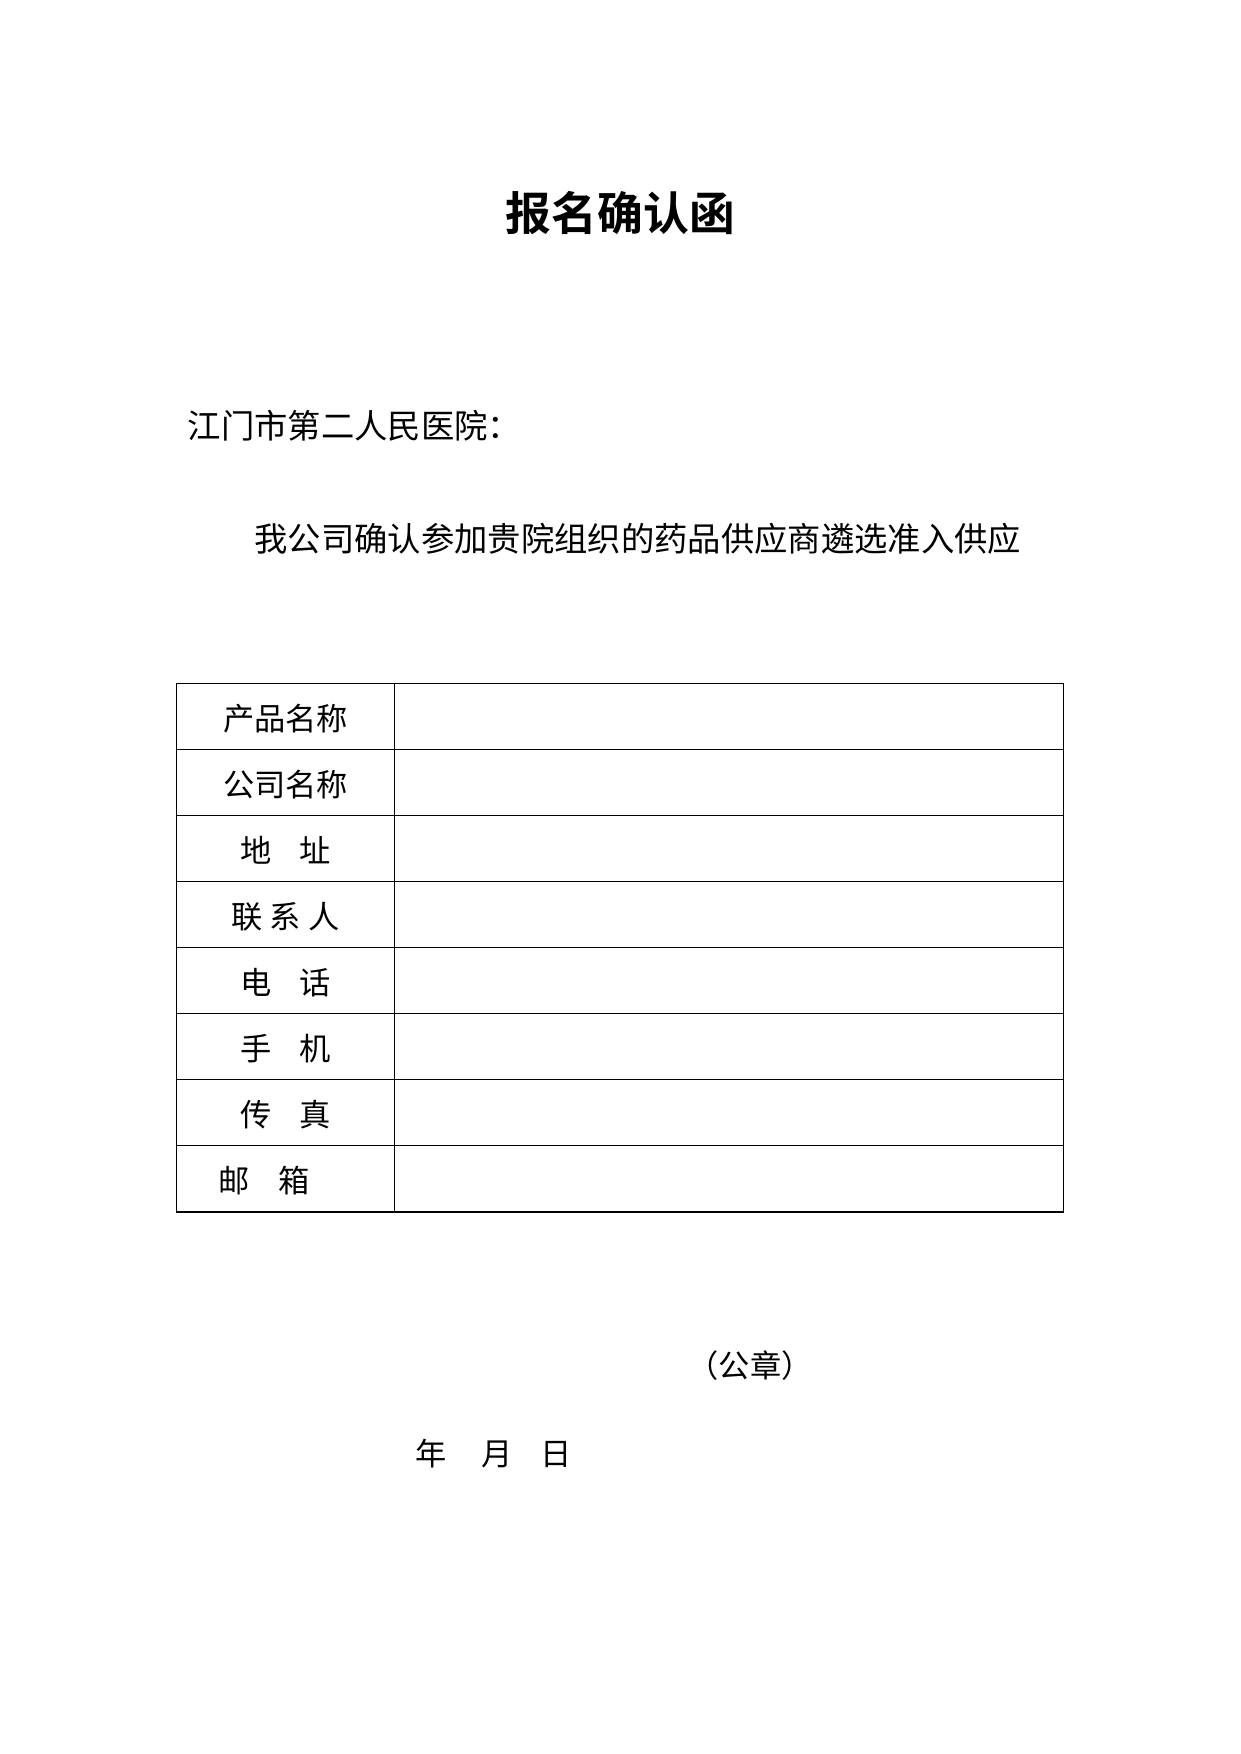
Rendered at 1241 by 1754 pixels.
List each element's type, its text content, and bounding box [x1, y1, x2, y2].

table_cell 邮 箱 [177, 1146, 394, 1211]
table_cell 地 址 [177, 816, 394, 881]
table_cell 公司名称 [177, 750, 394, 815]
text （公章） [187, 1331, 1053, 1396]
table_cell [395, 750, 1063, 815]
text 年 月 日 [187, 1419, 1053, 1484]
table_cell 手 机 [177, 1014, 394, 1079]
table_cell 联 系 人 [177, 882, 394, 947]
table_cell 传 真 [177, 1080, 394, 1145]
table_cell [395, 816, 1063, 881]
table_cell [395, 1146, 1063, 1211]
text 报名确认函 [187, 162, 1053, 259]
table_cell [395, 882, 1063, 947]
table_header 产品名称 [177, 684, 394, 749]
table_cell 电 话 [177, 948, 394, 1013]
table_cell [395, 1014, 1063, 1079]
text 我公司确认参加贵院组织的药品供应商遴选准入供应 [187, 505, 1053, 570]
text 江门市第二人民医院： [187, 392, 1053, 457]
table_cell [395, 948, 1063, 1013]
table_header [395, 684, 1063, 749]
table_cell [395, 1080, 1063, 1145]
